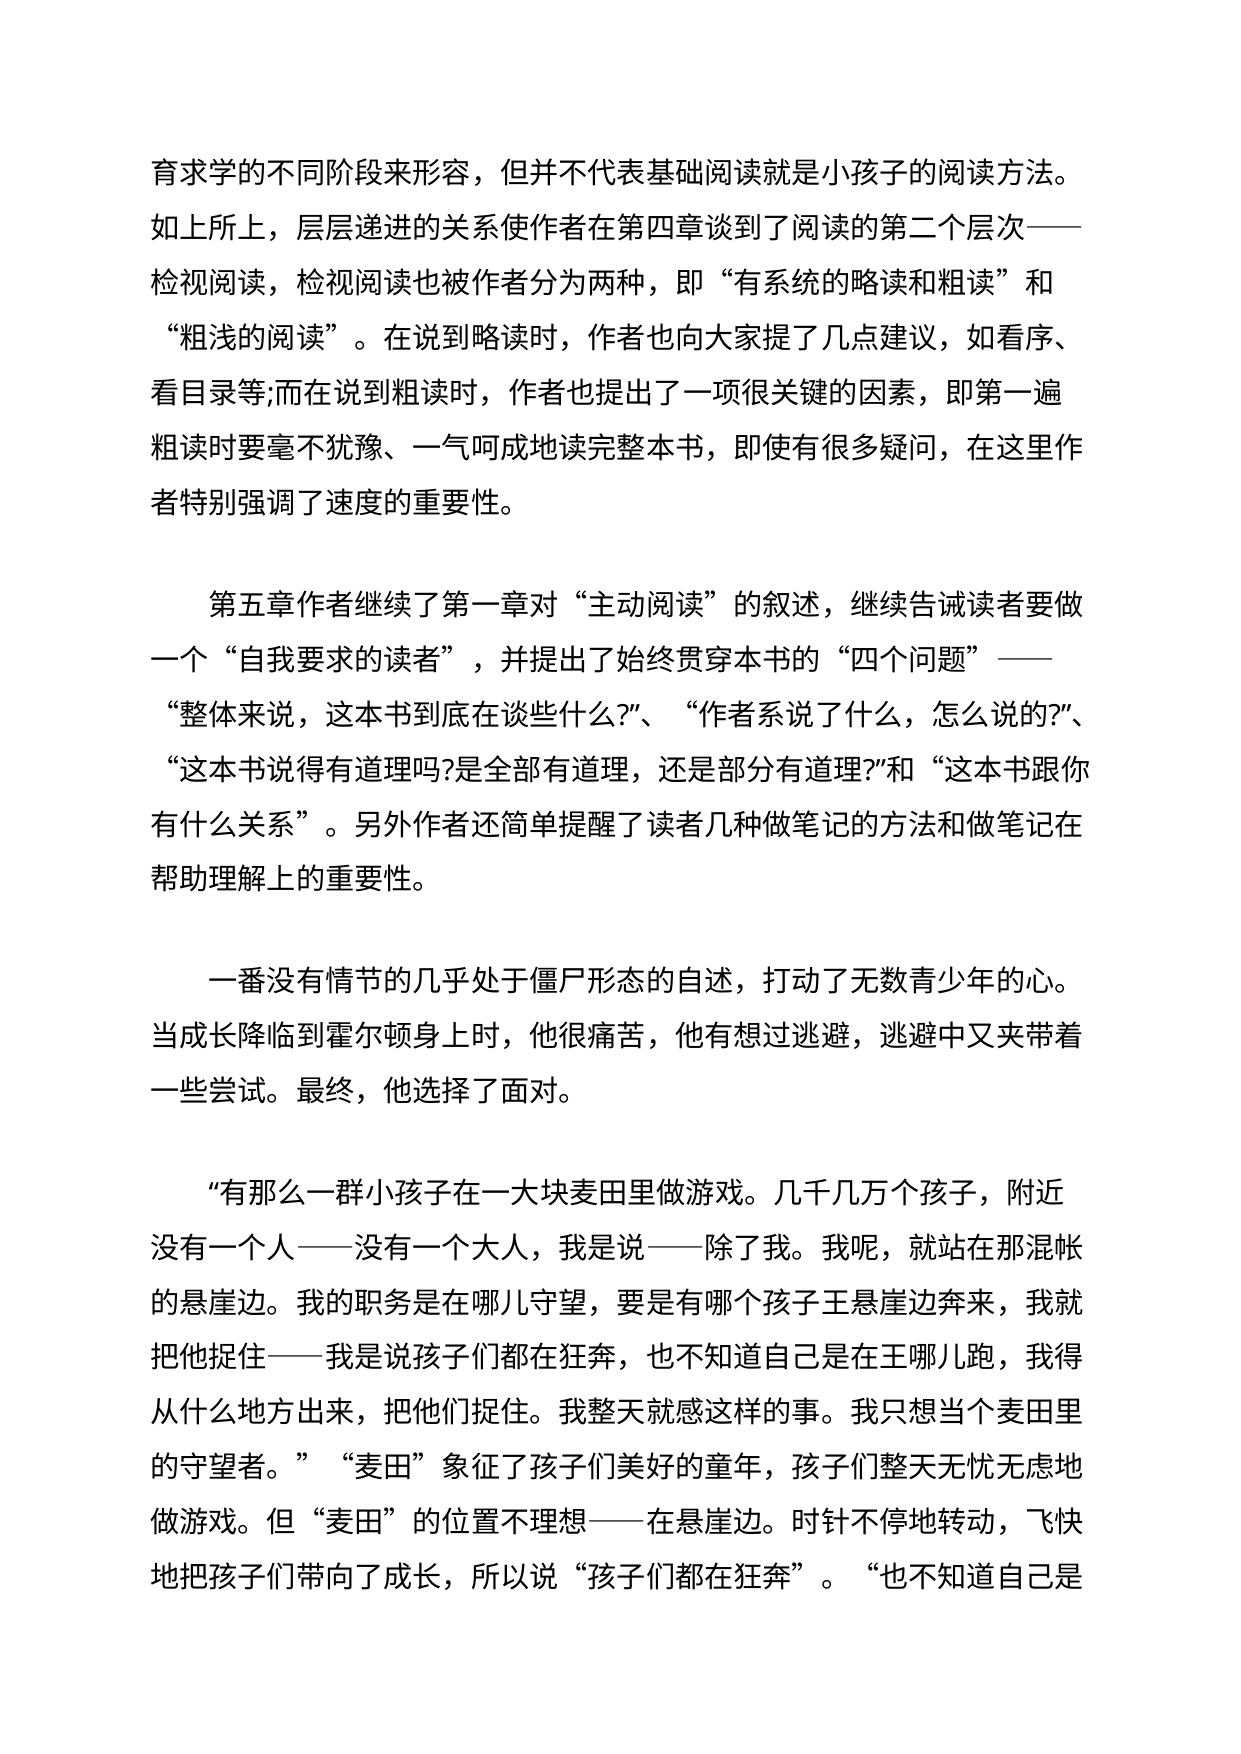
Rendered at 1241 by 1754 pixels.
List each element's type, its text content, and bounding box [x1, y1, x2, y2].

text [150, 150, 1090, 522]
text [150, 1169, 1090, 1596]
text 第五章作者继续了第一章对“主动阅读”的叙述，继续告诫读者要做一个“自我要求的读者”，并提出了始终贯穿本书的“四个问题”——“整体来说，这本书到底在谈些什么?”、“作者系说了什么，怎么说的?”、“这本书说得有道理吗?是全部有道理，还是部分有道理?”和“这本书跟你有什么关系”。另外作者还简单提醒了读者几种做笔记的方法和做笔记在帮助理解上的重要性。 [150, 581, 1090, 898]
text 一番没有情节的几乎处于僵尸形态的自述，打动了无数青少年的心。当成长降临到霍尔顿身上时，他很痛苦，他有想过逃避，逃避中又夹带着一些尝试。最终，他选择了面对。 [150, 958, 1090, 1110]
